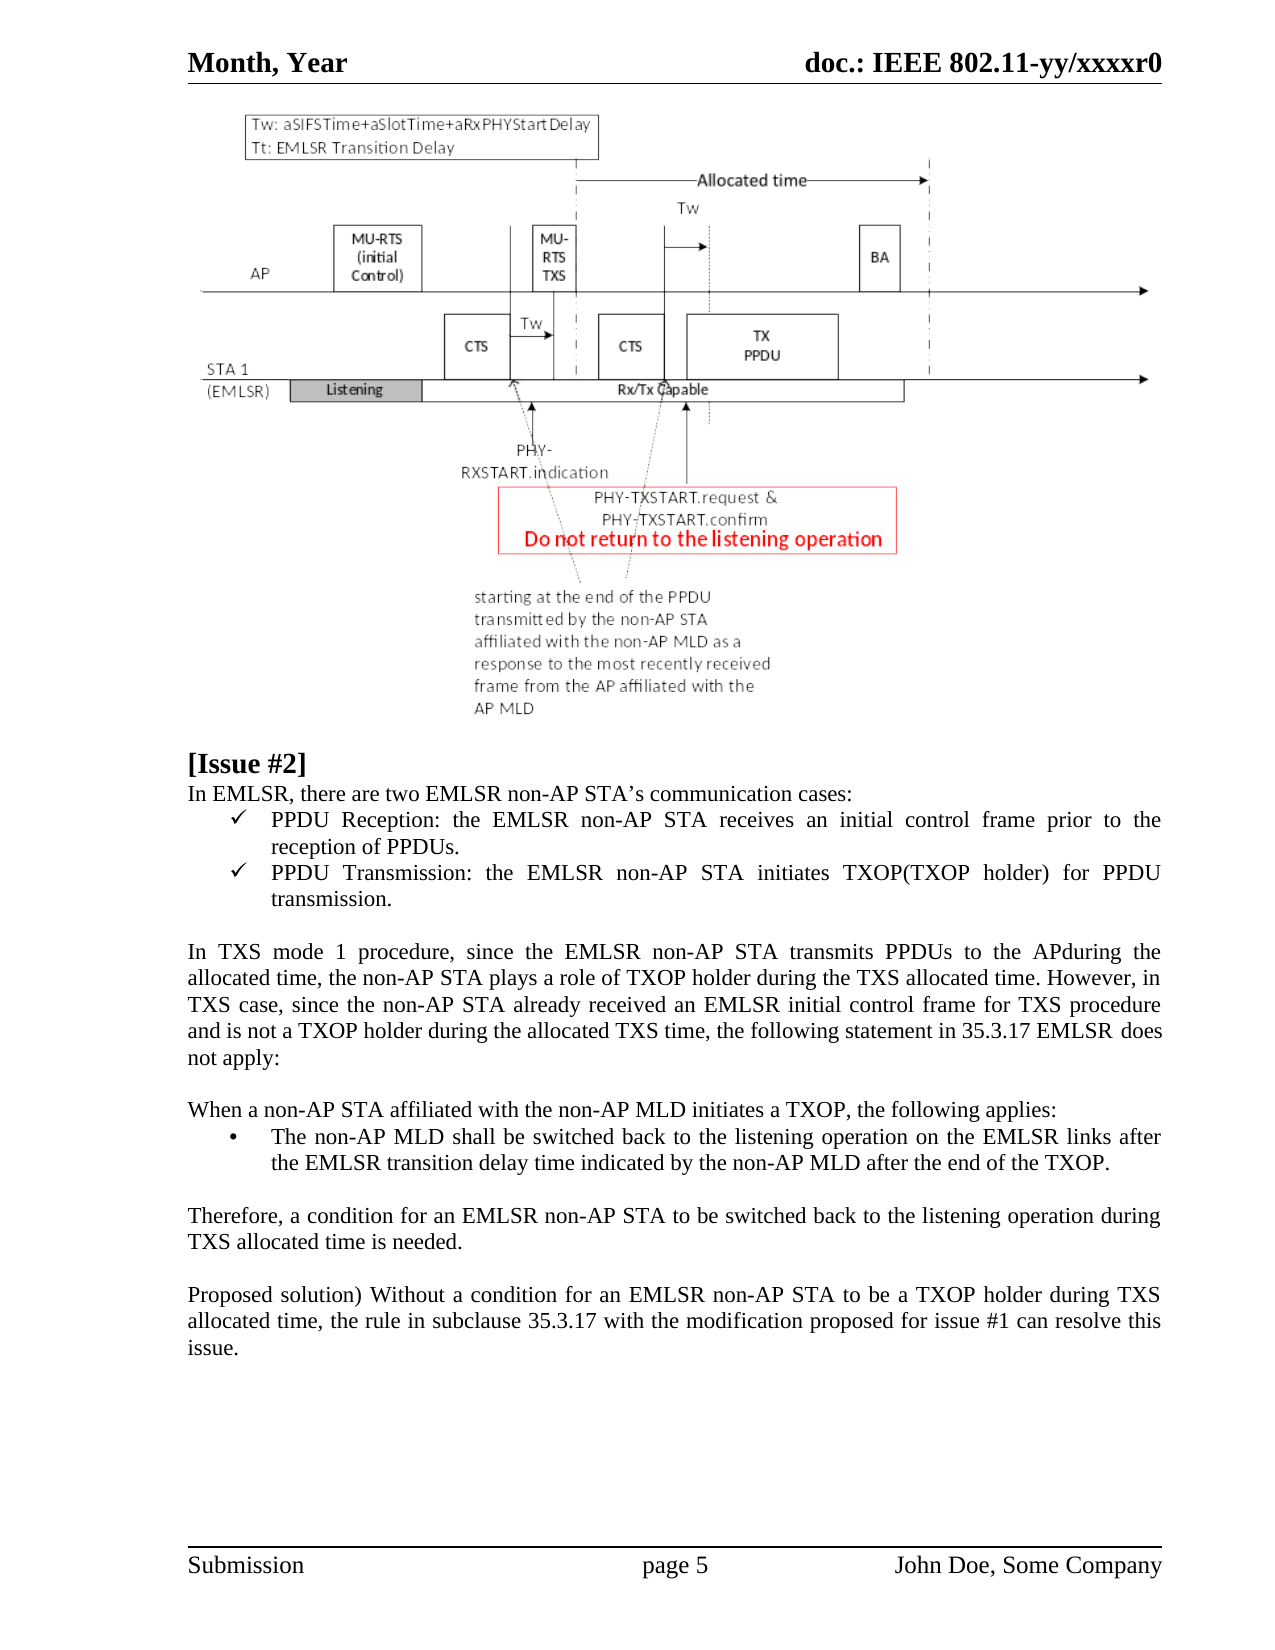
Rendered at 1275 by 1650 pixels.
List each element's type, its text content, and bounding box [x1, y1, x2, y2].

text In TXS mode 1 procedure, since the EMLSR non-AP STA transmits PPDUs to the APduring the allocated time, the non-AP STA plays a role of TXOP holder during the TXS allocated time. However, in TXS case, since the non-AP STA already received an EMLSR initial control frame for TXS procedure and is not a TXOP holder during the allocated TXS time, the following statement in 35.3.17 EMLSR does not apply: [187, 938, 1162, 1070]
list PPDU Reception: the EMLSR non-AP STA receives an initial control frame prior to the reception of PPDUs. [229, 806, 1162, 859]
text When a non-AP STA affiliated with the non-AP MLD initiates a TXOP, the following applies: [187, 1096, 1162, 1123]
text In EMLSR, there are two EMLSR non-AP STA’s communication cases: [187, 780, 1162, 806]
text [Issue #2] [187, 746, 1162, 780]
list PPDU Transmission: the EMLSR non-AP STA initiates TXOP(TXOP holder) for PPDU transmission. [229, 859, 1162, 912]
text Proposed solution) Without a condition for an EMLSR non-AP STA to be a TXOP holder during TXS allocated time, the rule in subclause 35.3.17 with the modification proposed for issue #1 can resolve this issue. [187, 1281, 1162, 1360]
list The non-AP MLD shall be switched back to the listening operation on the EMLSR links after the EMLSR transition delay time indicated by the non-AP MLD after the end of the TXOP. [229, 1123, 1162, 1175]
text Therefore, a condition for an EMLSR non-AP STA to be switched back to the listening operation during TXS allocated time is needed. [187, 1202, 1162, 1254]
